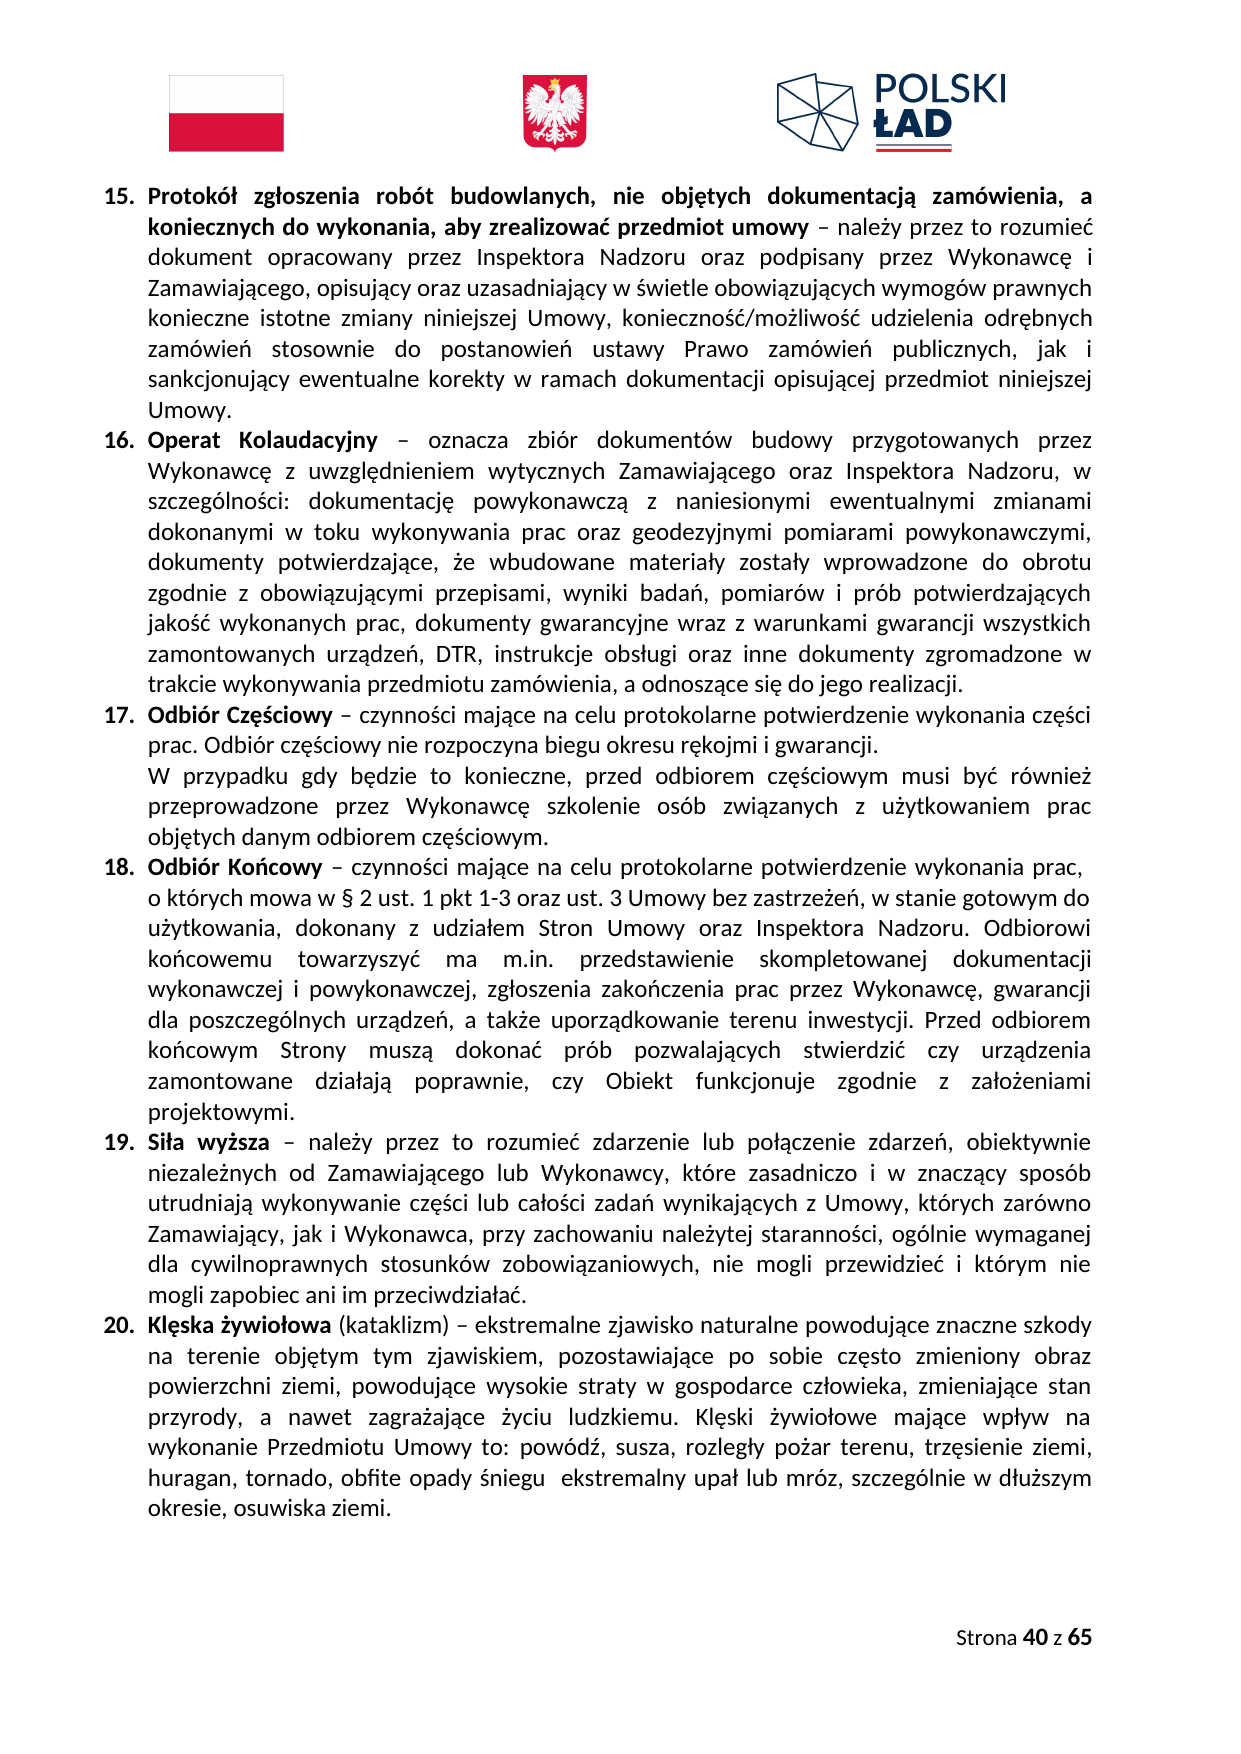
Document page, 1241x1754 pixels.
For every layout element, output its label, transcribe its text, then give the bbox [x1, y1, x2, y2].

list Siła wyższa – należy przez to rozumieć zdarzenie lub połączenie zdarzeń, obiektywnie niezależnych od Zamawiającego lub Wykonawcy, które zasadniczo i w znaczący sposób utrudniają wykonywanie części lub całości zadań wynikających z Umowy, których zarówno Zamawiający, jak i Wykonawca, przy zachowaniu należytej staranności, ogólnie wymaganej dla cywilnoprawnych stosunków zobowiązaniowych, nie mogli przewidzieć i którym nie mogli zapobiec ani im przeciwdziałać. [103, 1126, 1092, 1309]
picture [169, 75, 284, 152]
text W przypadku gdy będzie to konieczne, przed odbiorem częściowym musi być również przeprowadzone przez Wykonawcę szkolenie osób związanych z użytkowaniem prac objętych danym odbiorem częściowym. [148, 760, 1092, 852]
picture [777, 73, 1005, 152]
list Protokół zgłoszenia robót budowlanych, nie objętych dokumentacją zamówienia, a koniecznych do wykonania, aby zrealizować przedmiot umowy – należy przez to rozumieć dokument opracowany przez Inspektora Nadzoru oraz podpisany przez Wykonawcę i Zamawiającego, opisujący oraz uzasadniający w świetle obowiązujących wymogów prawnych konieczne istotne zmiany niniejszej Umowy, konieczność/możliwość udzielenia odrębnych zamówień stosownie do postanowień ustawy Prawo zamówień publicznych, jak i sankcjonujący ewentualne korekty w ramach dokumentacji opisującej przedmiot niniejszej Umowy. [103, 180, 1094, 424]
list Odbiór Częściowy – czynności mające na celu protokolarne potwierdzenie wykonania części prac. Odbiór częściowy nie rozpoczyna biegu okresu rękojmi i gwarancji. [103, 699, 1092, 760]
picture [522, 75, 587, 152]
list Odbiór Końcowy – czynności mające na celu protokolarne potwierdzenie wykonania prac, o których mowa w § 2 ust. 1 pkt 1-3 oraz ust. 3 Umowy bez zastrzeżeń, w stanie gotowym do użytkowania, dokonany z udziałem Stron Umowy oraz Inspektora Nadzoru. Odbiorowi końcowemu towarzyszyć ma m.in. przedstawienie skompletowanej dokumentacji wykonawczej i powykonawczej, zgłoszenia zakończenia prac przez Wykonawcę, gwarancji dla poszczególnych urządzeń, a także uporządkowanie terenu inwestycji. Przed odbiorem końcowym Strony muszą dokonać prób pozwalających stwierdzić czy urządzenia zamontowane działają poprawnie, czy Obiekt funkcjonuje zgodnie z założeniami projektowymi. [103, 852, 1092, 1126]
list Klęska żywiołowa (kataklizm) – ekstremalne zjawisko naturalne powodujące znaczne szkody na terenie objętym tym zjawiskiem, pozostawiające po sobie często zmieniony obraz powierzchni ziemi, powodujące wysokie straty w gospodarce człowieka, zmieniające stan przyrody, a nawet zagrażające życiu ludzkiemu. Klęski żywiołowe mające wpływ na wykonanie Przedmiotu Umowy to: powódź, susza, rozległy pożar terenu, trzęsienie ziemi, huragan, tornado, obfite opady śniegu ekstremalny upał lub mróz, szczególnie w dłuższym okresie, osuwiska ziemi. [103, 1309, 1092, 1523]
list Operat Kolaudacyjny – oznacza zbiór dokumentów budowy przygotowanych przez Wykonawcę z uwzględnieniem wytycznych Zamawiającego oraz Inspektora Nadzoru, w szczególności: dokumentację powykonawczą z naniesionymi ewentualnymi zmianami dokonanymi w toku wykonywania prac oraz geodezyjnymi pomiarami powykonawczymi, dokumenty potwierdzające, że wbudowane materiały zostały wprowadzone do obrotu zgodnie z obowiązującymi przepisami, wyniki badań, pomiarów i prób potwierdzających jakość wykonanych prac, dokumenty gwarancyjne wraz z warunkami gwarancji wszystkich zamontowanych urządzeń, DTR, instrukcje obsługi oraz inne dokumenty zgromadzone w trakcie wykonywania przedmiotu zamówienia, a odnoszące się do jego realizacji. [103, 424, 1092, 699]
